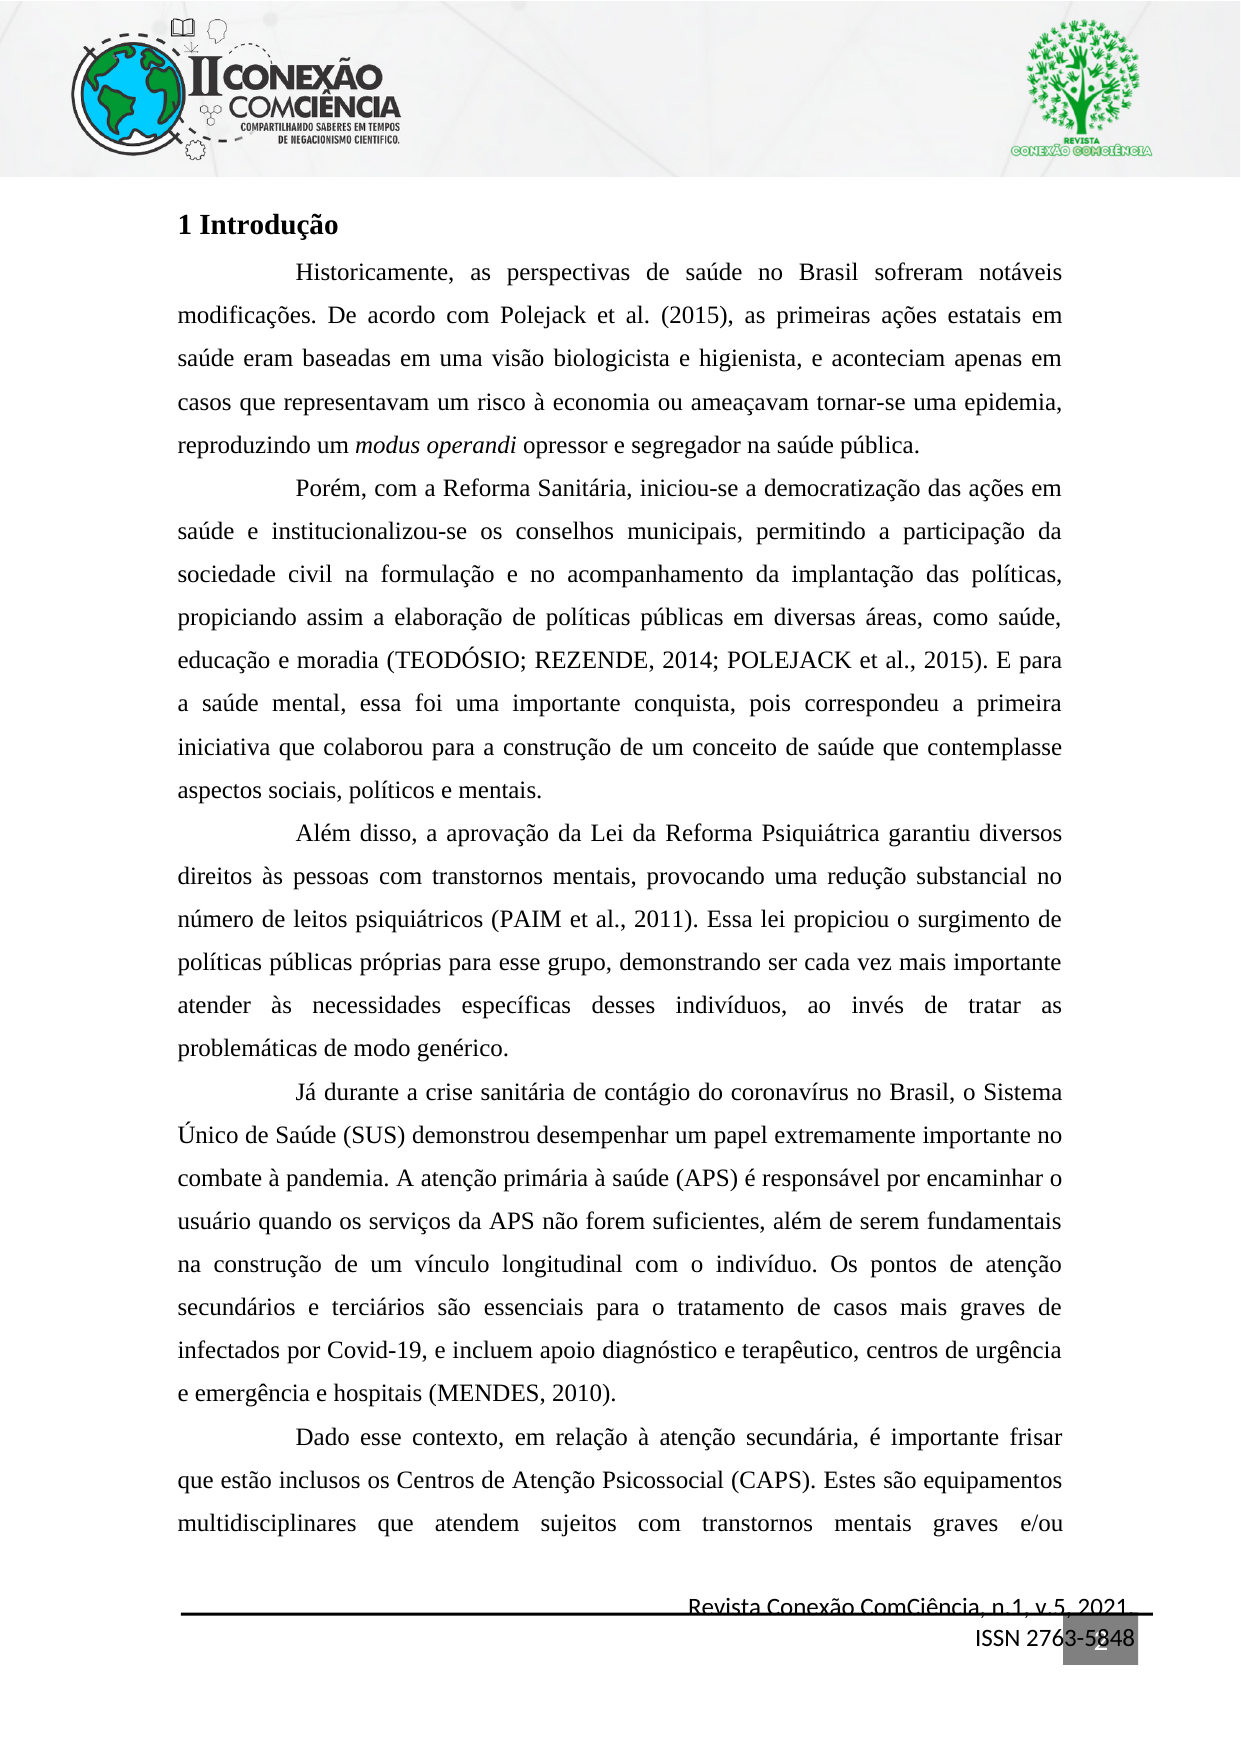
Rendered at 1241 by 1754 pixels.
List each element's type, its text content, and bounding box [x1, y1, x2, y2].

text Historicamente, as perspectivas de saúde no Brasil sofreram notáveis modificações. De acordo com Polejack et al. (2015), as primeiras ações estatais em saúde eram baseadas em uma visão biologicista e higienista, e aconteciam apenas em casos que representavam um risco à economia ou ameaçavam tornar-se uma epidemia, reproduzindo um modus operandi opressor e segregador na saúde pública. [177, 257, 1063, 458]
text 1 Introdução [177, 207, 1063, 241]
picture [0, 1, 1241, 177]
text Além disso, a aprovação da Lei da Reforma Psiquiátrica garantiu diversos direitos às pessoas com transtornos mentais, provocando uma redução substancial no número de leitos psiquiátricos (PAIM et al., 2011). Essa lei propiciou o surgimento de políticas públicas próprias para esse grupo, demonstrando ser cada vez mais importante atender às necessidades específicas desses indivíduos, ao invés de tratar as problemáticas de modo genérico. [177, 818, 1063, 1062]
text Já durante a crise sanitária de contágio do coronavírus no Brasil, o Sistema Único de Saúde (SUS) demonstrou desempenhar um papel extremamente importante no combate à pandemia. A atenção primária à saúde (APS) é responsável por encaminhar o usuário quando os serviços da APS não forem suficientes, além de serem fundamentais na construção de um vínculo longitudinal com o indivíduo. Os pontos de atenção secundários e terciários são essenciais para o tratamento de casos mais graves de infectados por Covid-19, e incluem apoio diagnóstico e terapêutico, centros de urgência e emergência e hospitais (MENDES, 2010). [177, 1077, 1063, 1407]
text Porém, com a Reforma Sanitária, iniciou-se a democratização das ações em saúde e institucionalizou-se os conselhos municipais, permitindo a participação da sociedade civil na formulação e no acompanhamento da implantação das políticas, propiciando assim a elaboração de políticas públicas em diversas áreas, como saúde, educação e moradia (TEODÓSIO; REZENDE, 2014; POLEJACK et al., 2015). E para a saúde mental, essa foi uma importante conquista, pois correspondeu a primeira iniciativa que colaborou para a construção de um conceito de saúde que contemplasse aspectos sociais, políticos e mentais. [177, 473, 1063, 803]
